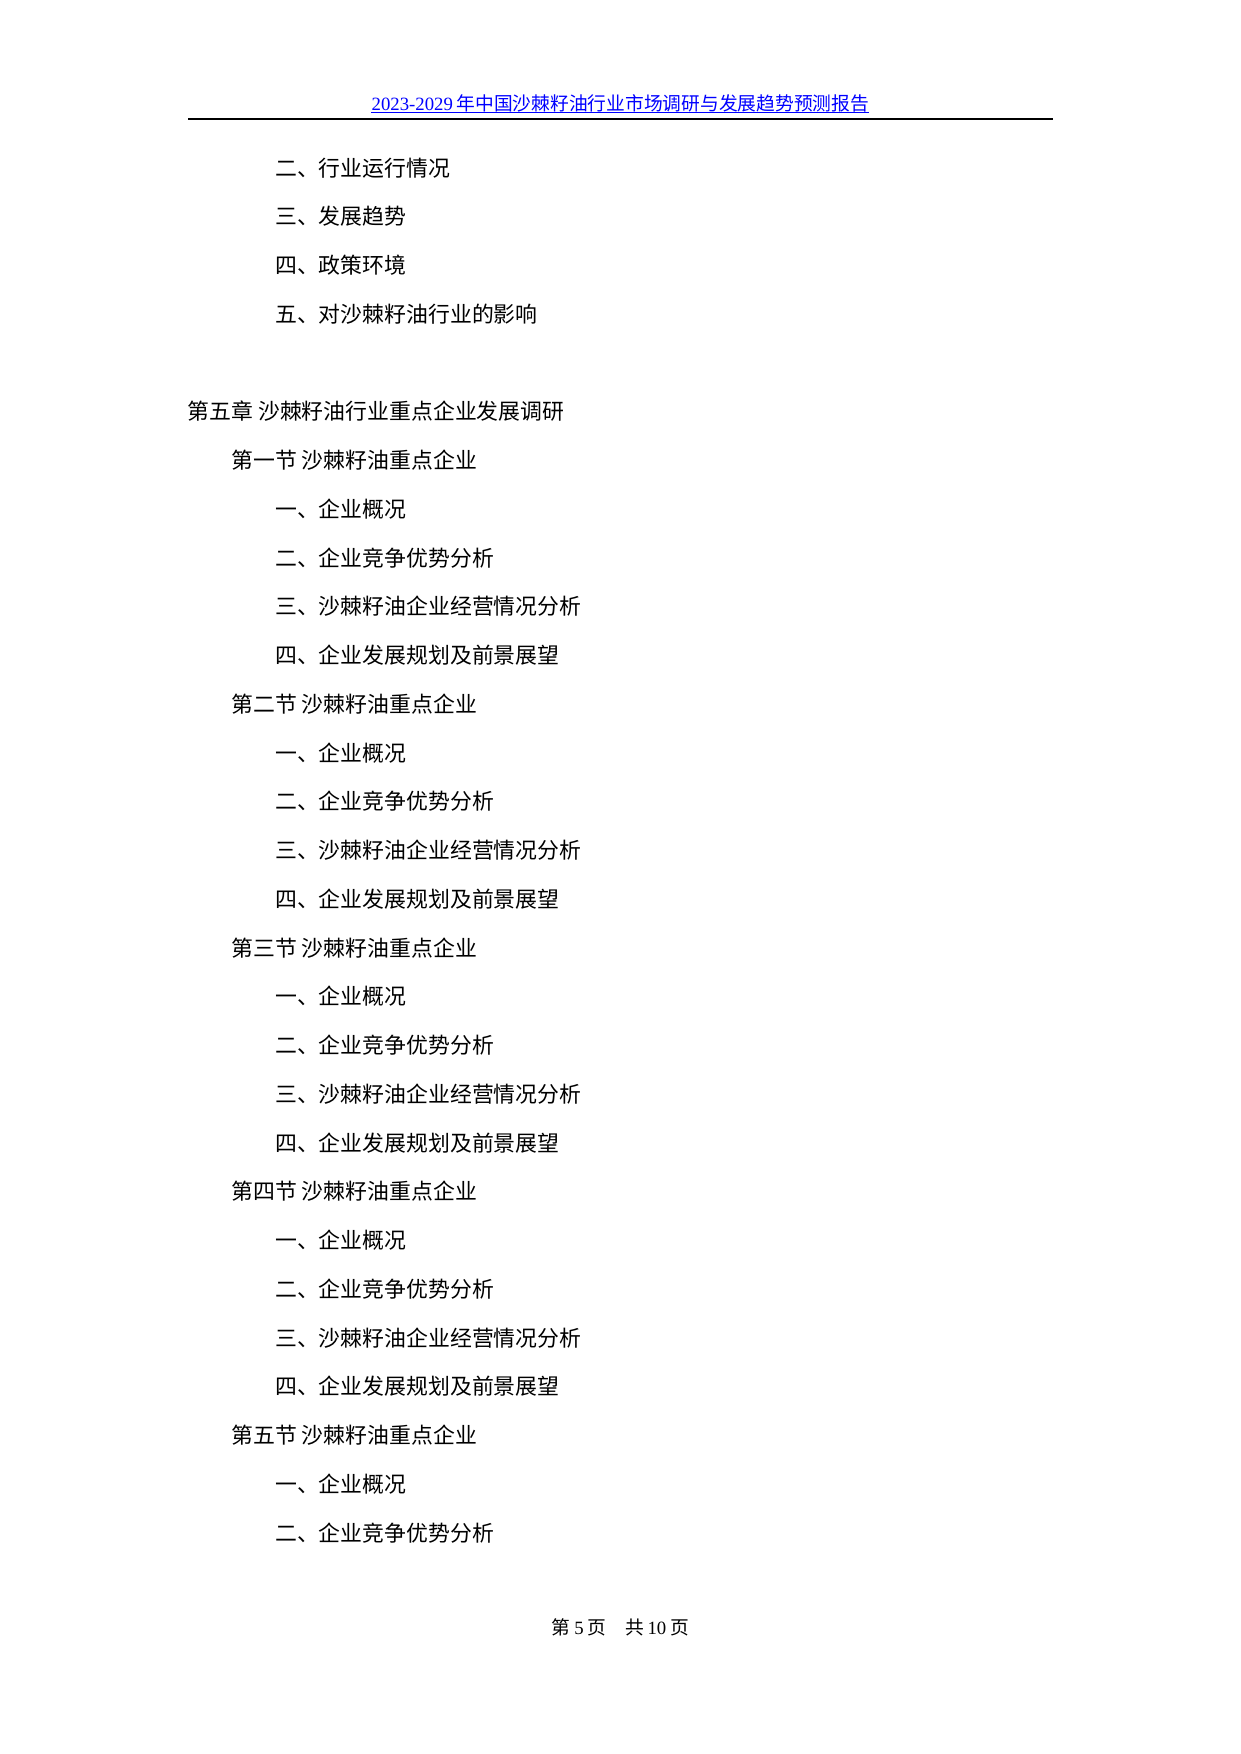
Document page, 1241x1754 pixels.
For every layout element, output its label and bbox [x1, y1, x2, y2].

text [187, 150, 1053, 1548]
